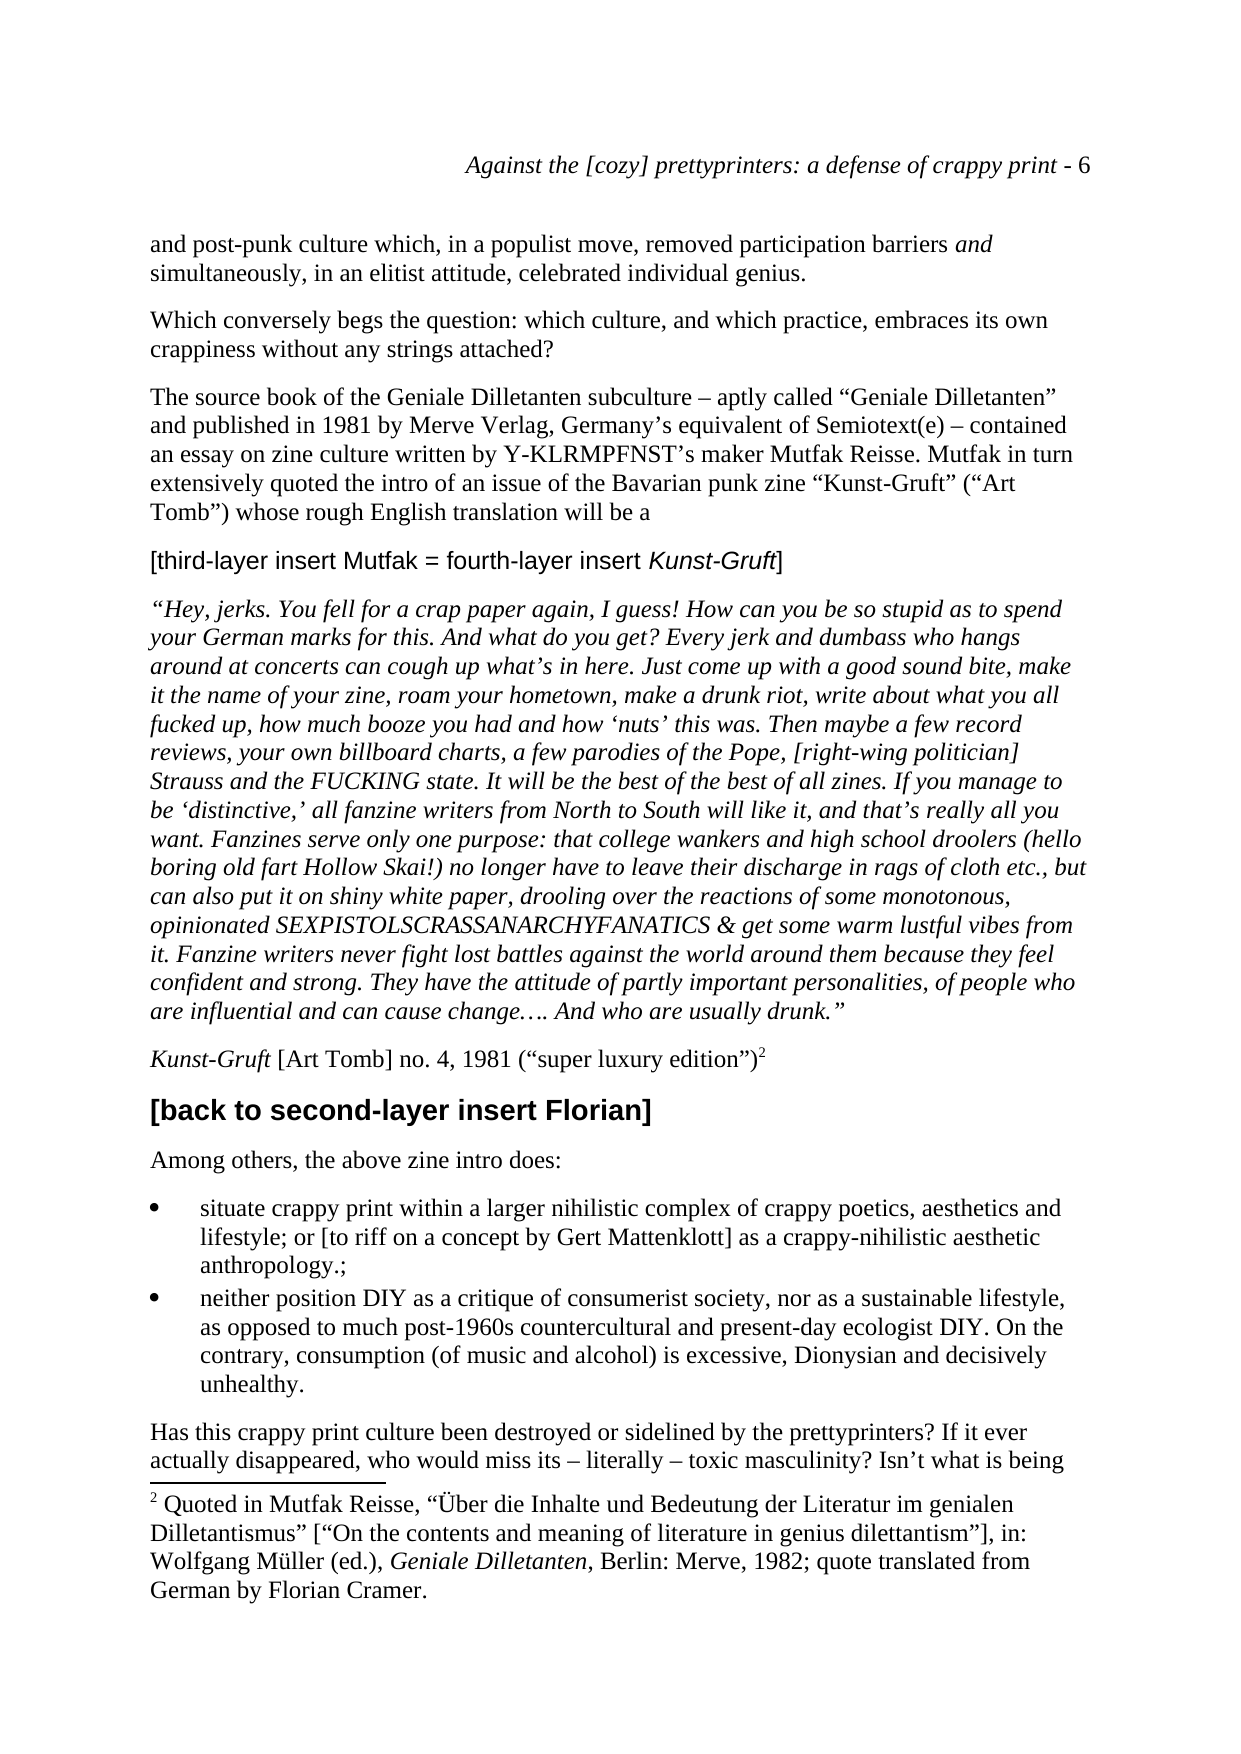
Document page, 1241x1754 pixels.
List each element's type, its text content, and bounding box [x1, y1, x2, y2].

list situate crappy print within a larger nihilistic complex of crappy poetics, aesthetics and lifestyle; or [to riff on a concept by Gert Mattenklott] as a crappy-nihilistic aesthetic anthropology.; [150, 1193, 1090, 1279]
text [150, 1417, 1090, 1474]
subtitle [third-layer insert Mutfak = fourth-layer insert Kunst-Gruft] [150, 546, 1090, 575]
subtitle [back to second-layer insert Florian] [150, 1093, 1090, 1127]
list neither position DIY as a critique of consumerist society, nor as a sustainable lifestyle, as opposed to much post-1960s countercultural and present-day ecologist DIY. On the contrary, consumption (of music and alcohol) is excessive, Dionysian and decisively unhealthy. [150, 1283, 1090, 1398]
text “Hey, jerks. You fell for a crap paper again, I guess! How can you be so stupid as to spend your German marks for this. And what do you get? Every jerk and dumbass who hangs around at concerts can cough up what’s in here. Just come up with a good sound bite, make it the name of your zine, roam your hometown, make a drunk riot, write about what you all fucked up, how much booze you had and how ‘nuts’ this was. Then maybe a few record reviews, your own billboard charts, a few parodies of the Pope, [right-wing politician] Strauss and the FUCKING state. It will be the best of the best of all zines. If you manage to be ‘distinctive,’ all fanzine writers from North to South will like it, and that’s really all you want. Fanzines serve only one purpose: that college wankers and high school droolers (hello boring old fart Hollow Skai!) no longer have to leave their discharge in rags of cloth etc., but can also put it on shiny white paper, drooling over the reactions of some monotonous, opinionated SEXPISTOLSCRASSANARCHYFANATICS & get some warm lustful vibes from it. Fanzine writers never fight lost battles against the world around them because they feel confident and strong. They have the attitude of partly important personalities, of people who are influential and can cause change…. And who are usually drunk.” [150, 594, 1090, 1025]
text Kunst-Gruft [Art Tomb] no. 4, 1981 (“super luxury edition”) [150, 1044, 1090, 1072]
text Among others, the above zine intro does: [150, 1146, 1090, 1174]
text Which conversely begs the question: which culture, and which practice, embraces its own crappiness without any strings attached? [150, 305, 1090, 363]
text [150, 229, 1090, 287]
text The source book of the Geniale Dilletanten subculture – aptly called “Geniale Dilletanten” and published in 1981 by Merve Verlag, Germany’s equivalent of Semiotext(e) – contained an essay on zine culture written by Y-KLRMPFNST’s maker Mutfak Reisse. Mutfak in turn extensively quoted the intro of an issue of the Bavarian punk zine “Kunst-Gruft” (“Art Tomb”) whose rough English translation will be a [150, 382, 1090, 525]
